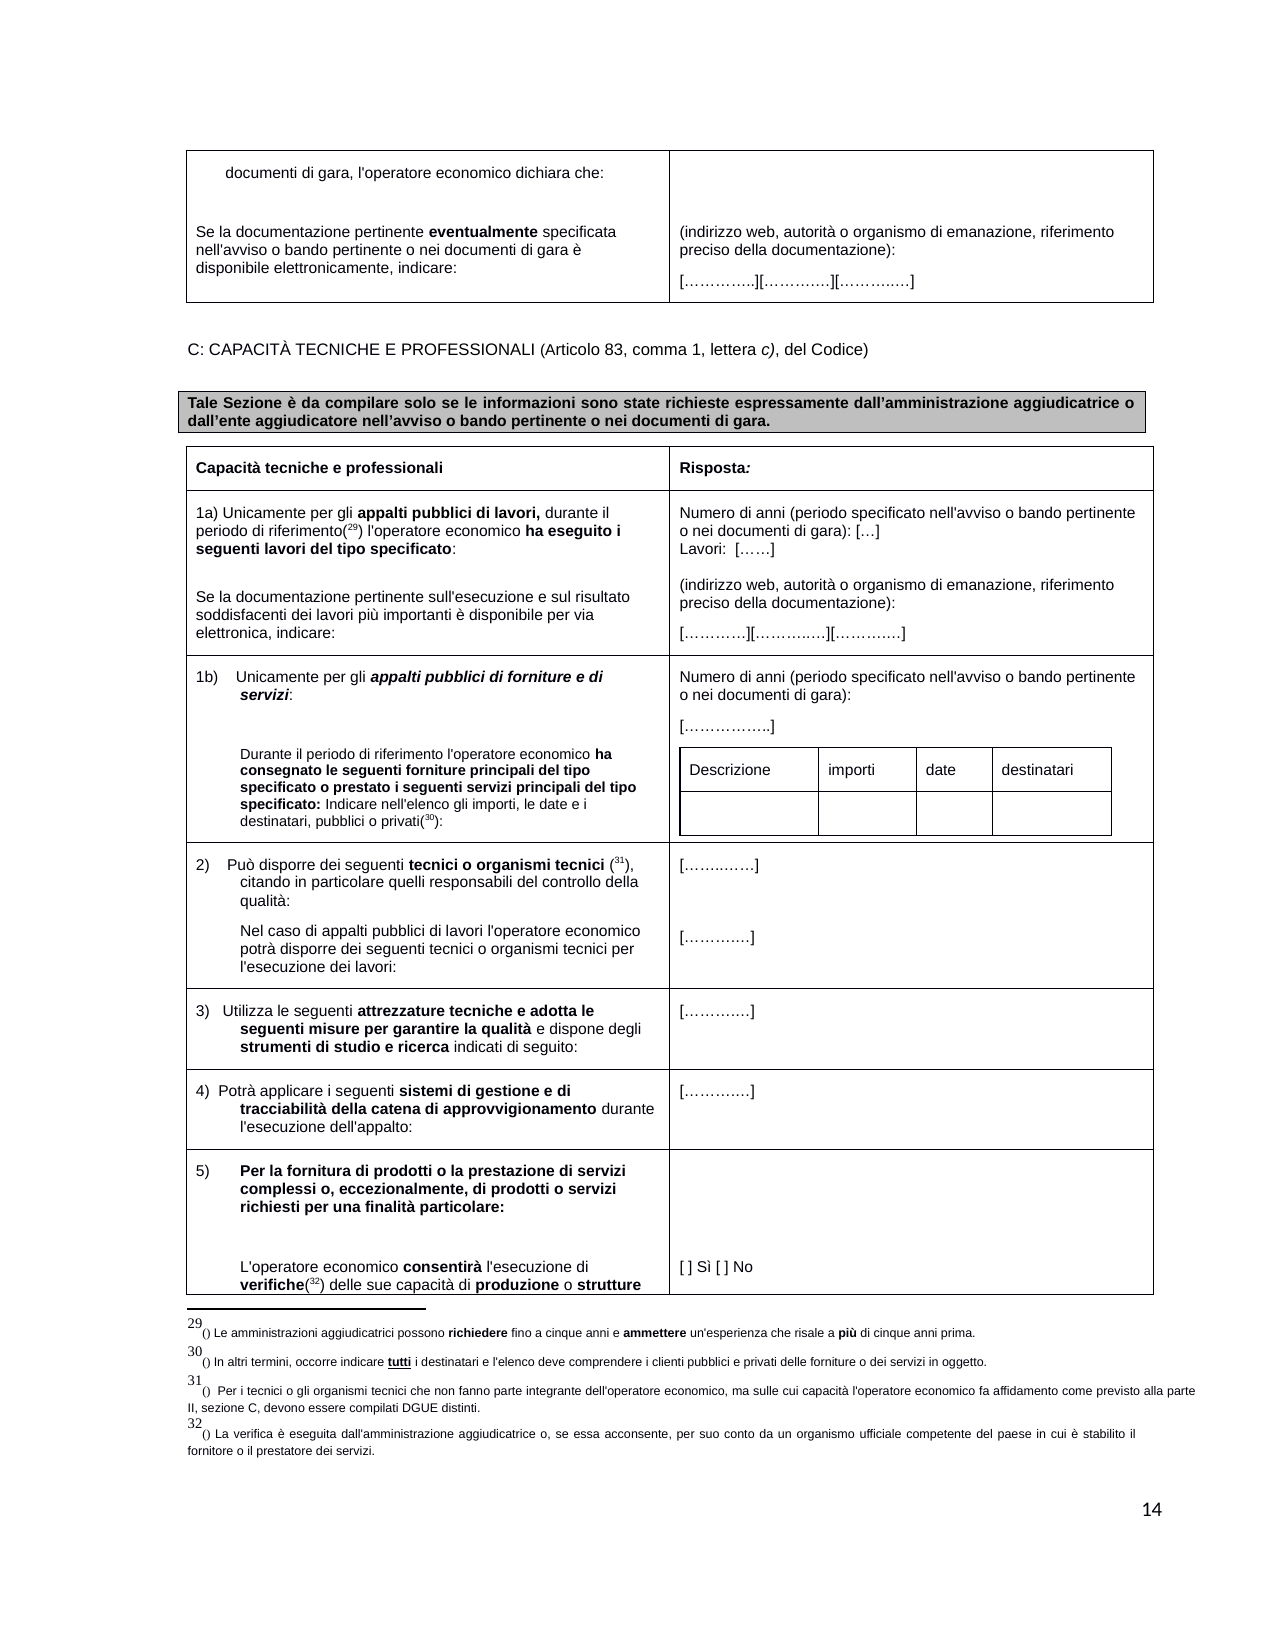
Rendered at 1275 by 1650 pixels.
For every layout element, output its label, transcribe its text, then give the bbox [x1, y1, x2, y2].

table_cell Numero di anni (periodo specificato nell'avviso o bando pertinente o nei documenti di gara): [……………..] [670, 656, 1153, 842]
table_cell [187, 151, 669, 302]
table_cell 1b) Unicamente per gli appalti pubblici di forniture e di servizi: Durante il periodo di riferimento l'operatore economico ha consegnato le seguenti forniture principali del tipo specificato o prestato i seguenti servizi principali del tipo specificato: Indicare nell'elenco gli importi, le date e i destinatari, pubblici o privati(): [187, 656, 669, 842]
table_cell 4) Potrà applicare i seguenti sistemi di gestione e di tracciabilità della catena di approvvigionamento durante l'esecuzione dell'appalto: [187, 1070, 669, 1148]
table_cell 2) Può disporre dei seguenti tecnici o organismi tecnici (), citando in particolare quelli responsabili del controllo della qualità: Nel caso di appalti pubblici di lavori l'operatore economico potrà disporre dei seguenti tecnici o organismi tecnici per l'esecuzione dei lavori: [187, 843, 669, 988]
table_cell 3) Utilizza le seguenti attrezzature tecniche e adotta le seguenti misure per garantire la qualità e dispone degli strumenti di studio e ricerca indicati di seguito: [187, 989, 669, 1068]
table_header Risposta: [670, 447, 1153, 490]
table_cell Numero di anni (periodo specificato nell'avviso o bando pertinente o nei documenti di gara): […] Lavori: [……] (indirizzo web, autorità o organismo di emanazione, riferimento preciso della documentazione): […………][………..…][……….…] [670, 491, 1153, 654]
table_cell [ ] Sì [ ] No [670, 1150, 1153, 1293]
title C: Capacità tecniche e professionali (Articolo 83, comma 1, lettera c), del Codice) [187, 340, 1137, 359]
text Tale Sezione è da compilare solo se le informazioni sono state richieste espressamente dall’amministrazione aggiudicatrice o dall’ente aggiudicatore nell’avviso o bando pertinente o nei documenti di gara. [179, 392, 1145, 432]
table_cell [……….…] [670, 989, 1153, 1068]
table_header Capacità tecniche e professionali [187, 447, 669, 490]
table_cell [187, 1150, 669, 1293]
table_cell [……..……] [……….…] [670, 843, 1153, 988]
table_cell [……….…] [670, 1070, 1153, 1148]
table_cell 1a) Unicamente per gli appalti pubblici di lavori, durante il periodo di riferimento() l'operatore economico ha eseguito i seguenti lavori del tipo specificato: Se la documentazione pertinente sull'esecuzione e sul risultato soddisfacenti dei lavori più importanti è disponibile per via elettronica, indicare: [187, 491, 669, 654]
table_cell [670, 151, 1153, 302]
